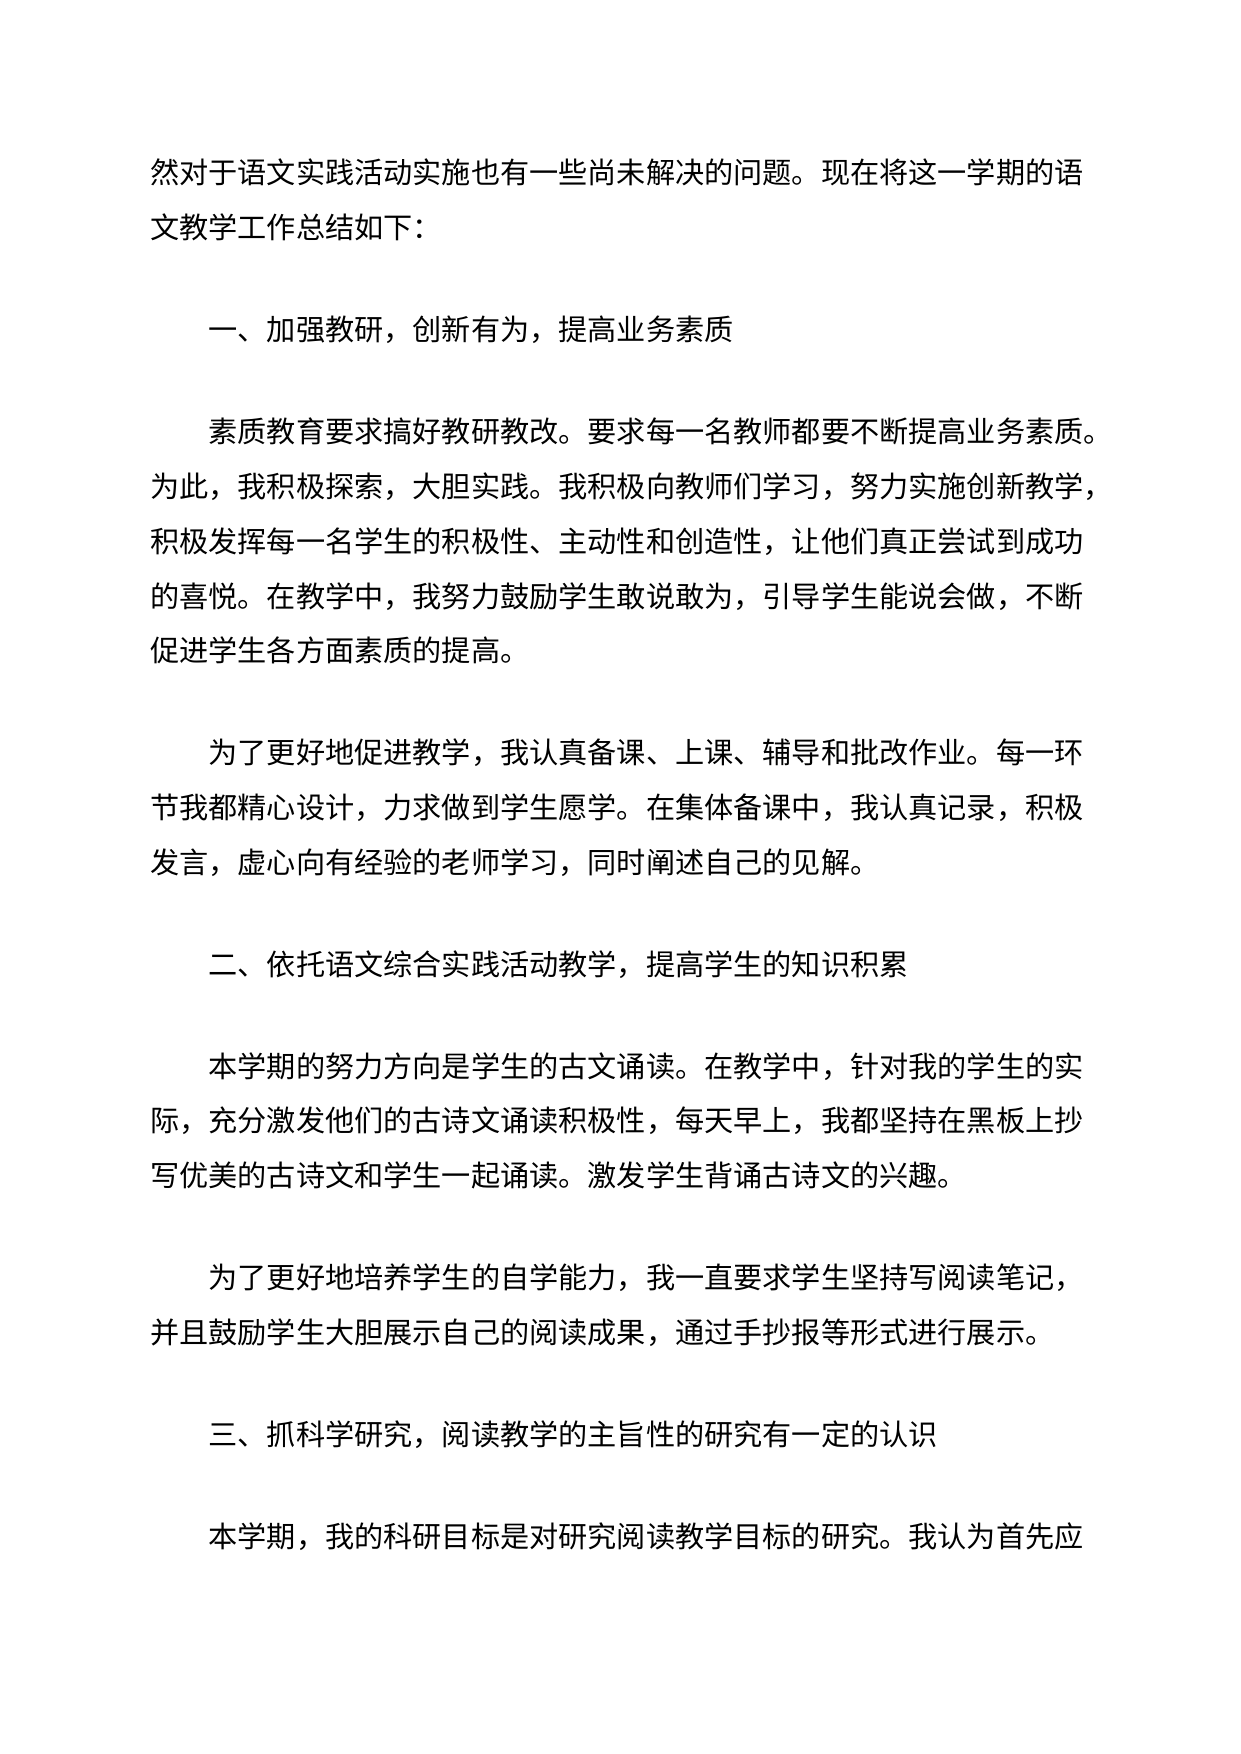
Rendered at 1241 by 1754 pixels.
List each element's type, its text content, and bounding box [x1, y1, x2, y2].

text 二、依托语文综合实践活动教学，提高学生的知识积累 [150, 941, 1090, 984]
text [150, 1513, 1090, 1555]
text 本学期的努力方向是学生的古文诵读。在教学中，针对我的学生的实际，充分激发他们的古诗文诵读积极性，每天早上，我都坚持在黑板上抄写优美的古诗文和学生一起诵读。激发学生背诵古诗文的兴趣。 [150, 1043, 1090, 1195]
text 素质教育要求搞好教研教改。要求每一名教师都要不断提高业务素质。为此，我积极探索，大胆实践。我积极向教师们学习，努力实施创新教学，积极发挥每一名学生的积极性、主动性和创造性，让他们真正尝试到成功的喜悦。在教学中，我努力鼓励学生敢说敢为，引导学生能说会做，不断促进学生各方面素质的提高。 [150, 408, 1090, 670]
text 一、加强教研，创新有为，提高业务素质 [150, 307, 1090, 349]
text 为了更好地促进教学，我认真备课、上课、辅导和批改作业。每一环节我都精心设计，力求做到学生愿学。在集体备课中，我认真记录，积极发言，虚心向有经验的老师学习，同时阐述自己的见解。 [150, 730, 1090, 882]
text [150, 150, 1090, 247]
text 为了更好地培养学生的自学能力，我一直要求学生坚持写阅读笔记，并且鼓励学生大胆展示自己的阅读成果，通过手抄报等形式进行展示。 [150, 1255, 1090, 1352]
text 三、抓科学研究，阅读教学的主旨性的研究有一定的认识 [150, 1411, 1090, 1454]
